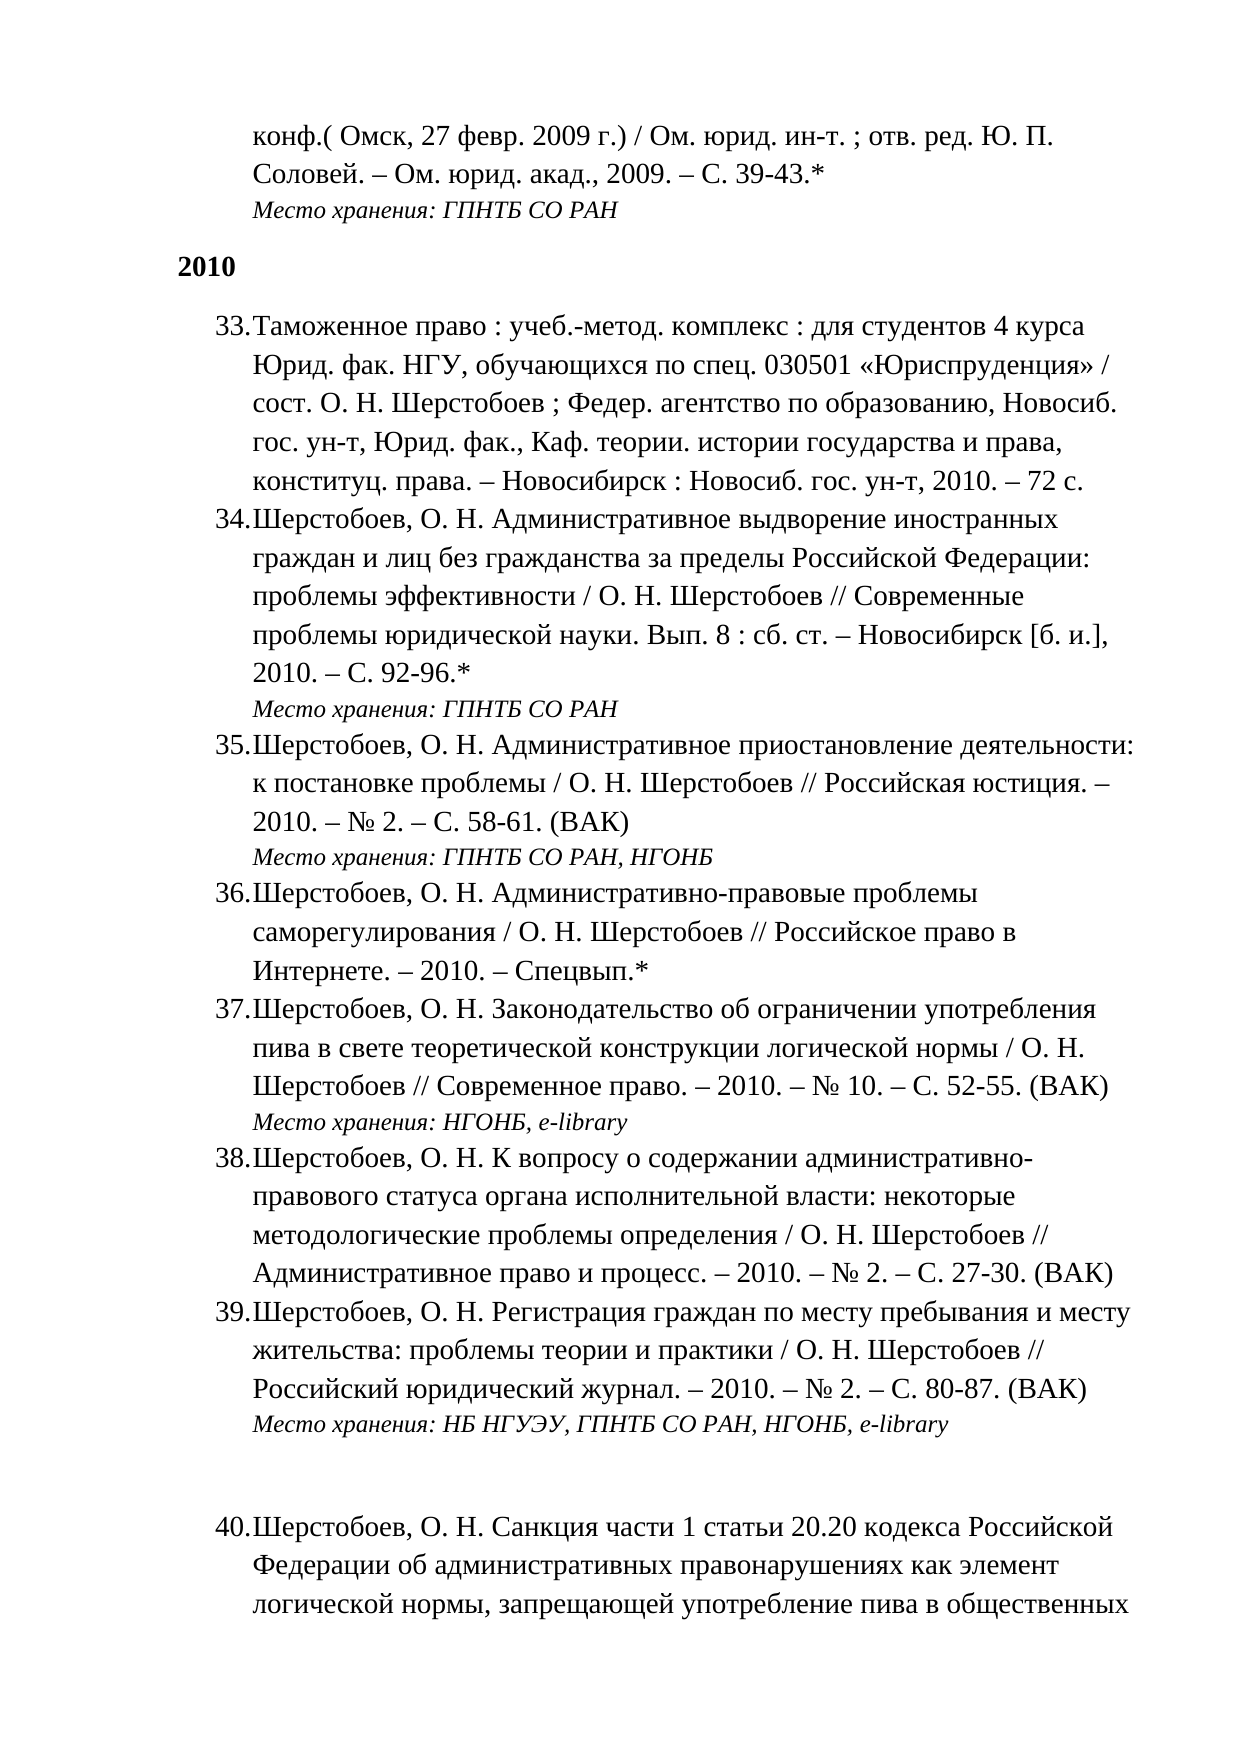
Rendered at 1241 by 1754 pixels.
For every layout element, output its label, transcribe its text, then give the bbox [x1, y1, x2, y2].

list Место хранения: ГПНТБ СО РАН [252, 195, 1152, 224]
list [215, 1509, 1152, 1619]
list Шерстобоев, О. Н. К вопросу о содержании административно-правового статуса органа исполнительной власти: некоторые методологические проблемы определения / О. Н. Шерстобоев // Административное право и процесс. – 2010. – № 2. – С. 27-30. (ВАК) [215, 1140, 1152, 1289]
list Шерстобоев, О. Н. Административно-правовые проблемы саморегулирования / О. Н. Шерстобоев // Российское право в Интернете. – 2010. – Спецвып.* [215, 876, 1152, 986]
list Шерстобоев, О. Н. Законодательство об ограничении употребления пива в свете теоретической конструкции логической нормы / О. Н. Шерстобоев // Современное право. – 2010. – № 10. – С. 52-55. (ВАК) [215, 991, 1152, 1102]
list Таможенное право : учеб.-метод. комплекс : для студентов 4 курса Юрид. фак. НГУ, обучающихся по спец. 030501 «Юриспруденция» / сост. О. Н. Шерстобоев ; Федер. агентство по образованию, Новосиб. гос. ун-т, Юрид. фак., Каф. теории. истории государства и права, конституц. права. – Новосибирск : Новосиб. гос. ун-т, 2010. – 72 с. [215, 308, 1152, 496]
list Место хранения: НГОНБ, e-library [252, 1107, 1152, 1136]
text 2010 [177, 249, 1152, 283]
list Шерстобоев, О. Н. Административное приостановление деятельности: к постановке проблемы / О. Н. Шерстобоев // Российская юстиция. – 2010. – № 2. – С. 58-61. (ВАК) [215, 727, 1152, 837]
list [215, 118, 1152, 190]
list Место хранения: НБ НГУЭУ, ГПНТБ СО РАН, НГОНБ, e-library [252, 1409, 1152, 1438]
list Шерстобоев, О. Н. Регистрация граждан по месту пребывания и месту жительства: проблемы теории и практики / О. Н. Шерстобоев // Российский юридический журнал. – 2010. – № 2. – С. 80-87. (ВАК) [215, 1294, 1152, 1404]
list Шерстобоев, О. Н. Административное выдворение иностранных граждан и лиц без гражданства за пределы Российской Федерации: проблемы эффективности / О. Н. Шерстобоев // Современные проблемы юридической науки. Вып. 8 : сб. ст. – Новосибирск [б. и.], 2010. – С. 92-96.* [215, 501, 1152, 689]
list Место хранения: ГПНТБ СО РАН, НГОНБ [252, 842, 1152, 871]
list Место хранения: ГПНТБ СО РАН [252, 694, 1152, 723]
